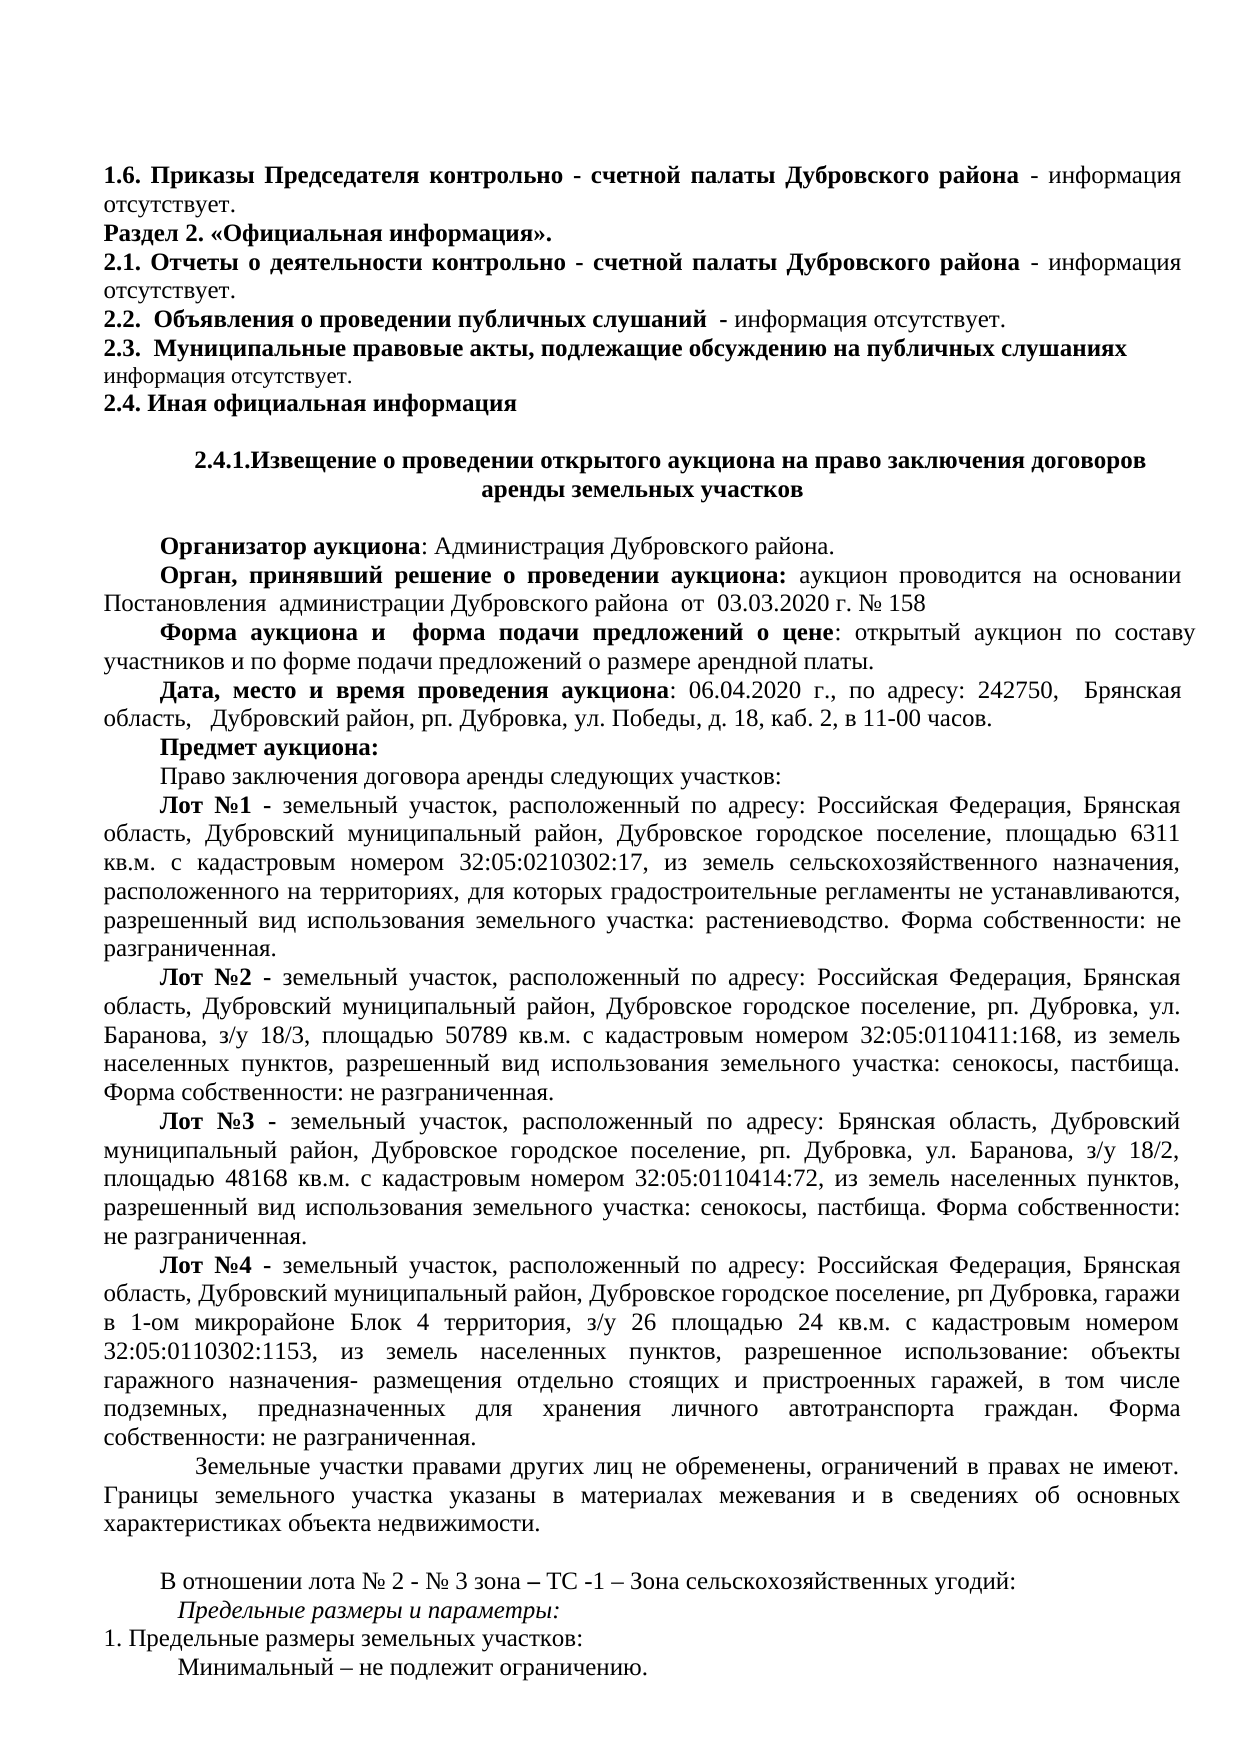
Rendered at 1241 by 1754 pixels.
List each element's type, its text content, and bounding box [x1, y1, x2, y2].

text Предельные размеры и параметры: [103, 1595, 1181, 1623]
text 2.4. Иная официальная информация [103, 388, 1181, 417]
text Предмет аукциона: [103, 732, 1181, 761]
text Дата, место и время проведения аукциона: 06.04.2020 г., по адресу: 242750, Брянская область, Дубровский район, рп. Дубровка, ул. Победы, д. 18, каб. 2, в 11-00 часов. [103, 675, 1182, 732]
text Минимальный – не подлежит ограничению. [103, 1652, 1181, 1681]
text Раздел 2. «Официальная информация». [103, 218, 1181, 247]
text Лот №2 - земельный участок, расположенный по адресу: Российская Федерация, Брянская область, Дубровский муниципальный район, Дубровское городское поселение, рп. Дубровка, ул. Баранова, з/у 18/3, площадью 50789 кв.м. с кадастровым номером 32:05:0110411:168, из земель населенных пунктов, разрешенный вид использования земельного участка: сенокосы, пастбища. Форма собственности: не разграниченная. [103, 962, 1181, 1106]
text Лот №3 - земельный участок, расположенный по адресу: Брянская область, Дубровский муниципальный район, Дубровское городское поселение, рп. Дубровка, ул. Баранова, з/у 18/2, площадью 48168 кв.м. с кадастровым номером 32:05:0110414:72, из земель населенных пунктов, разрешенный вид использования земельного участка: сенокосы, пастбища. Форма собственности: не разграниченная. [103, 1106, 1181, 1250]
text 1. Предельные размеры земельных участков: [103, 1623, 1181, 1652]
text 1.6. Приказы Председателя контрольно - счетной палаты Дубровского района - информация отсутствует. [103, 160, 1181, 218]
text Лот №4 - земельный участок, расположенный по адресу: Российская Федерация, Брянская область, Дубровский муниципальный район, Дубровское городское поселение, рп Дубровка, гаражи в 1-ом микрорайоне Блок 4 территория, з/у 26 площадью 24 кв.м. с кадастровым номером 32:05:0110302:1153, из земель населенных пунктов, разрешенное использование: объекты гаражного назначения- размещения отдельно стоящих и пристроенных гаражей, в том числе подземных, предназначенных для хранения личного автотранспорта граждан. Форма собственности: не разграниченная. [103, 1250, 1181, 1451]
text В отношении лота № 2 - № 3 зона – ТС -1 – Зона сельскохозяйственных угодий: [103, 1566, 1181, 1595]
text 2.1. Отчеты о деятельности контрольно - счетной палаты Дубровского района - информация отсутствует. [103, 247, 1181, 304]
text 2.4.1.Извещение о проведении открытого аукциона на право заключения договоров аренды земельных участков [103, 446, 1181, 503]
text 2.3. Муниципальные правовые акты, подлежащие обсуждению на публичных слушаниях информация отсутствует. [103, 333, 1181, 388]
text Земельные участки правами других лиц не обременены, ограничений в правах не имеют. Границы земельного участка указаны в материалах межевания и в сведениях об основных характеристиках объекта недвижимости. [103, 1451, 1181, 1537]
text Право заключения договора аренды следующих участков: [103, 761, 1181, 790]
text Организатор аукциона: Администрация Дубровского района. [103, 531, 1211, 560]
text Форма аукциона и форма подачи предложений о цене: открытый аукцион по составу участников и по форме подачи предложений о размере арендной платы. [103, 617, 1196, 675]
text 2.2. Объявления о проведении публичных слушаний - информация отсутствует. [103, 304, 1181, 333]
text Орган, принявший решение о проведении аукциона: аукцион проводится на основании Постановления администрации Дубровского района от 03.03.2020 г. № 158 [103, 560, 1182, 617]
text Лот №1 - земельный участок, расположенный по адресу: Российская Федерация, Брянская область, Дубровский муниципальный район, Дубровское городское поселение, площадью 6311 кв.м. с кадастровым номером 32:05:0210302:17, из земель сельскохозяйственного назначения, расположенного на территориях, для которых градостроительные регламенты не устанавливаются, разрешенный вид использования земельного участка: растениеводство. Форма собственности: не разграниченная. [103, 790, 1181, 962]
